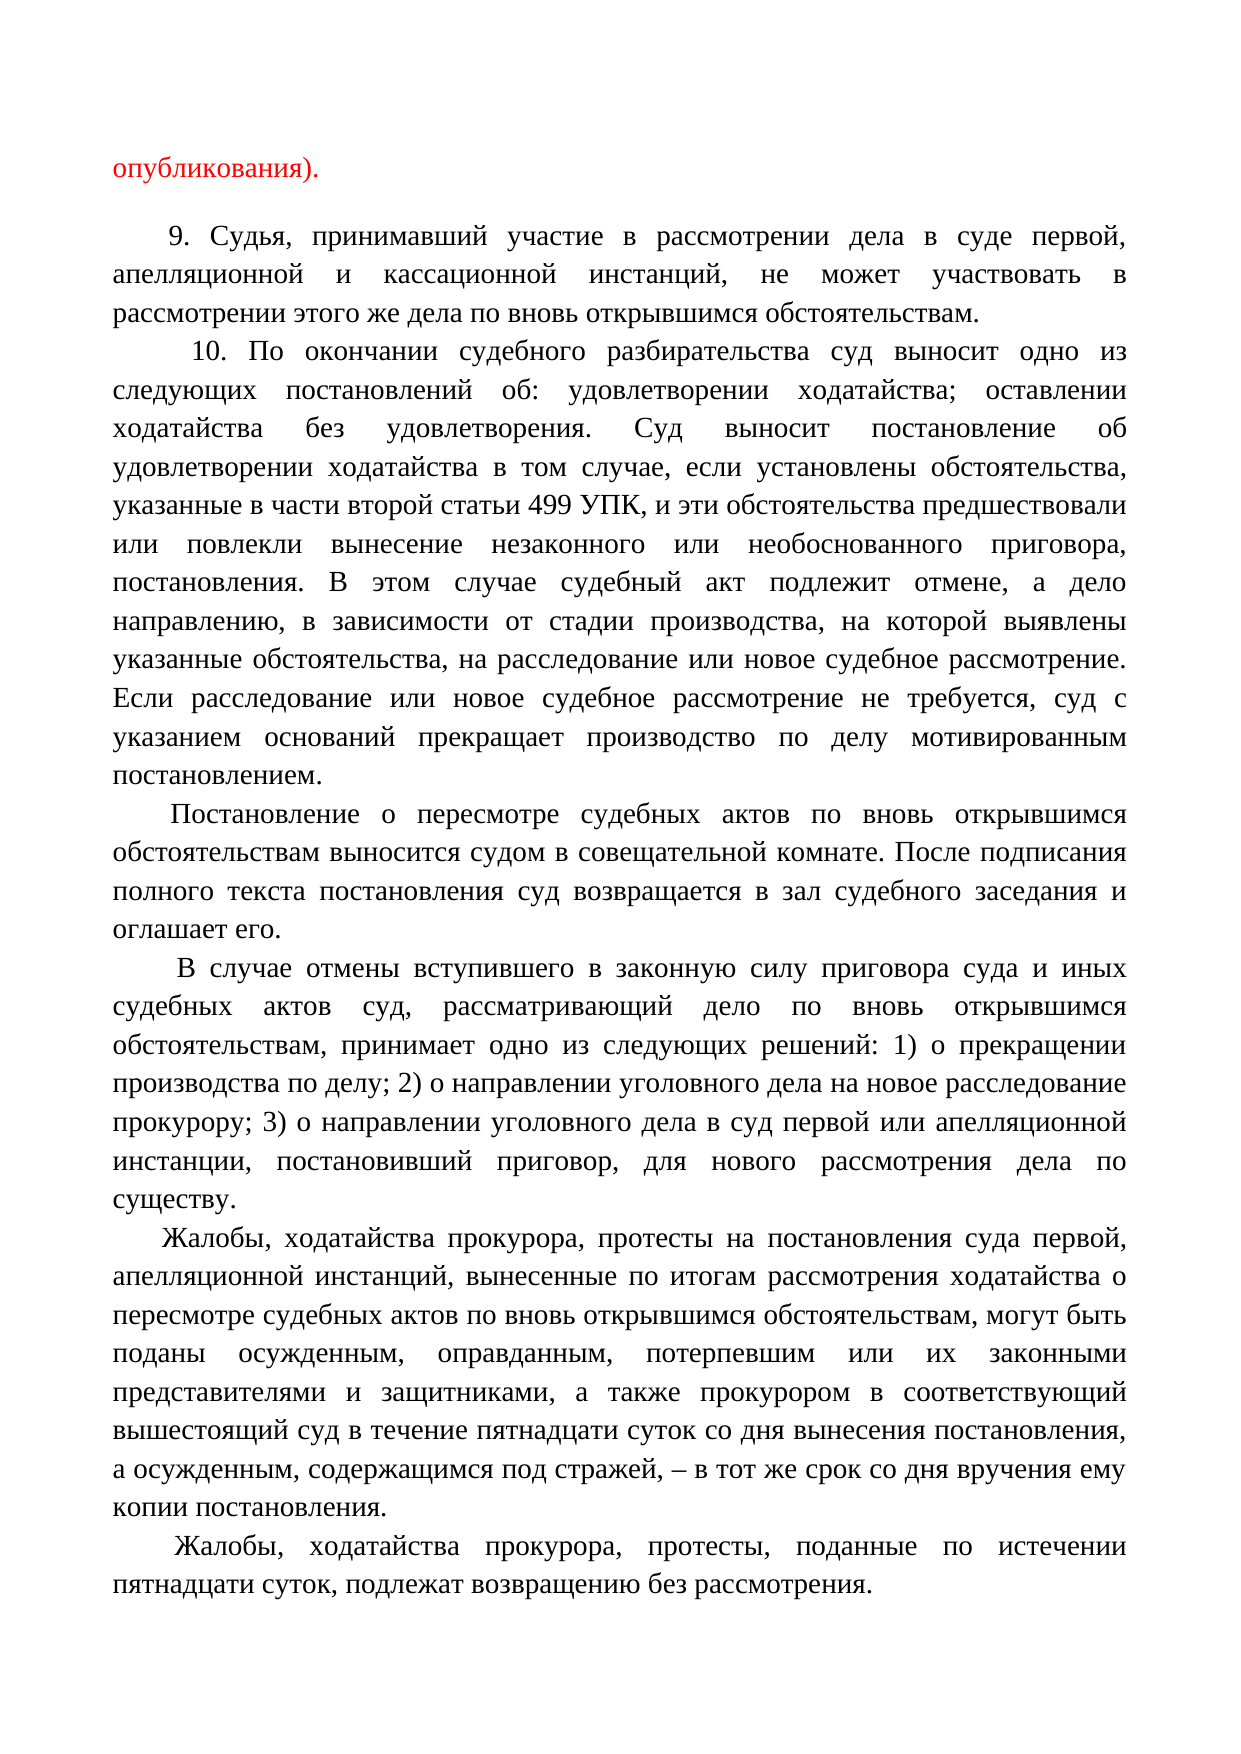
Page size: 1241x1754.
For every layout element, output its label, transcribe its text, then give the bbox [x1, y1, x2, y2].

text 10. По окончании судебного разбирательства суд выносит одно из следующих постановлений об: удовлетворении ходатайства; оставлении ходатайства без удовлетворения. Суд выносит постановление об удовлетворении ходатайства в том случае, если установлены обстоятельства, указанные в части второй статьи 499 УПК, и эти обстоятельства предшествовали или повлекли вынесение незаконного или необоснованного приговора, постановления. В этом случае судебный акт подлежит отмене, а дело направлению, в зависимости от стадии производства, на которой выявлены указанные обстоятельства, на расследование или новое судебное рассмотрение. Если расследование или новое судебное рассмотрение не требуется, суд с указанием оснований прекращает производство по делу мотивированным постановлением. [112, 333, 1128, 791]
text 9. Судья, принимавший участие в рассмотрении дела в суде первой, апелляционной и кассационной инстанций, не может участвовать в рассмотрении этого же дела по вновь открывшимся обстоятельствам. [112, 218, 1128, 328]
text Жалобы, ходатайства прокурора, протесты, поданные по истечении пятнадцати суток, подлежат возвращению без рассмотрения. [112, 1528, 1128, 1600]
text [112, 150, 1128, 214]
text В случае отмены вступившего в законную силу приговора суда и иных судебных актов суд, рассматривающий дело по вновь открывшимся обстоятельствам, принимает одно из следующих решений: 1) о прекращении производства по делу; 2) о направлении уголовного дела на новое расследование прокурору; 3) о направлении уголовного дела в суд первой или апелляционной инстанции, постановивший приговор, для нового рассмотрения дела по существу. [112, 950, 1128, 1215]
text Постановление о пересмотре судебных актов по вновь открывшимся обстоятельствам выносится судом в совещательной комнате. После подписания полного текста постановления суд возвращается в зал судебного заседания и оглашает его. [112, 796, 1128, 945]
text Жалобы, ходатайства прокурора, протесты на постановления суда первой, апелляционной инстанций, вынесенные по итогам рассмотрения ходатайства о пересмотре судебных актов по вновь открывшимся обстоятельствам, могут быть поданы осужденным, оправданным, потерпевшим или их законными представителями и защитниками, а также прокурором в соответствующий вышестоящий суд в течение пятнадцати суток со дня вынесения постановления, а осужденным, содержащимся под стражей, – в тот же срок со дня вручения ему копии постановления. [112, 1220, 1128, 1523]
